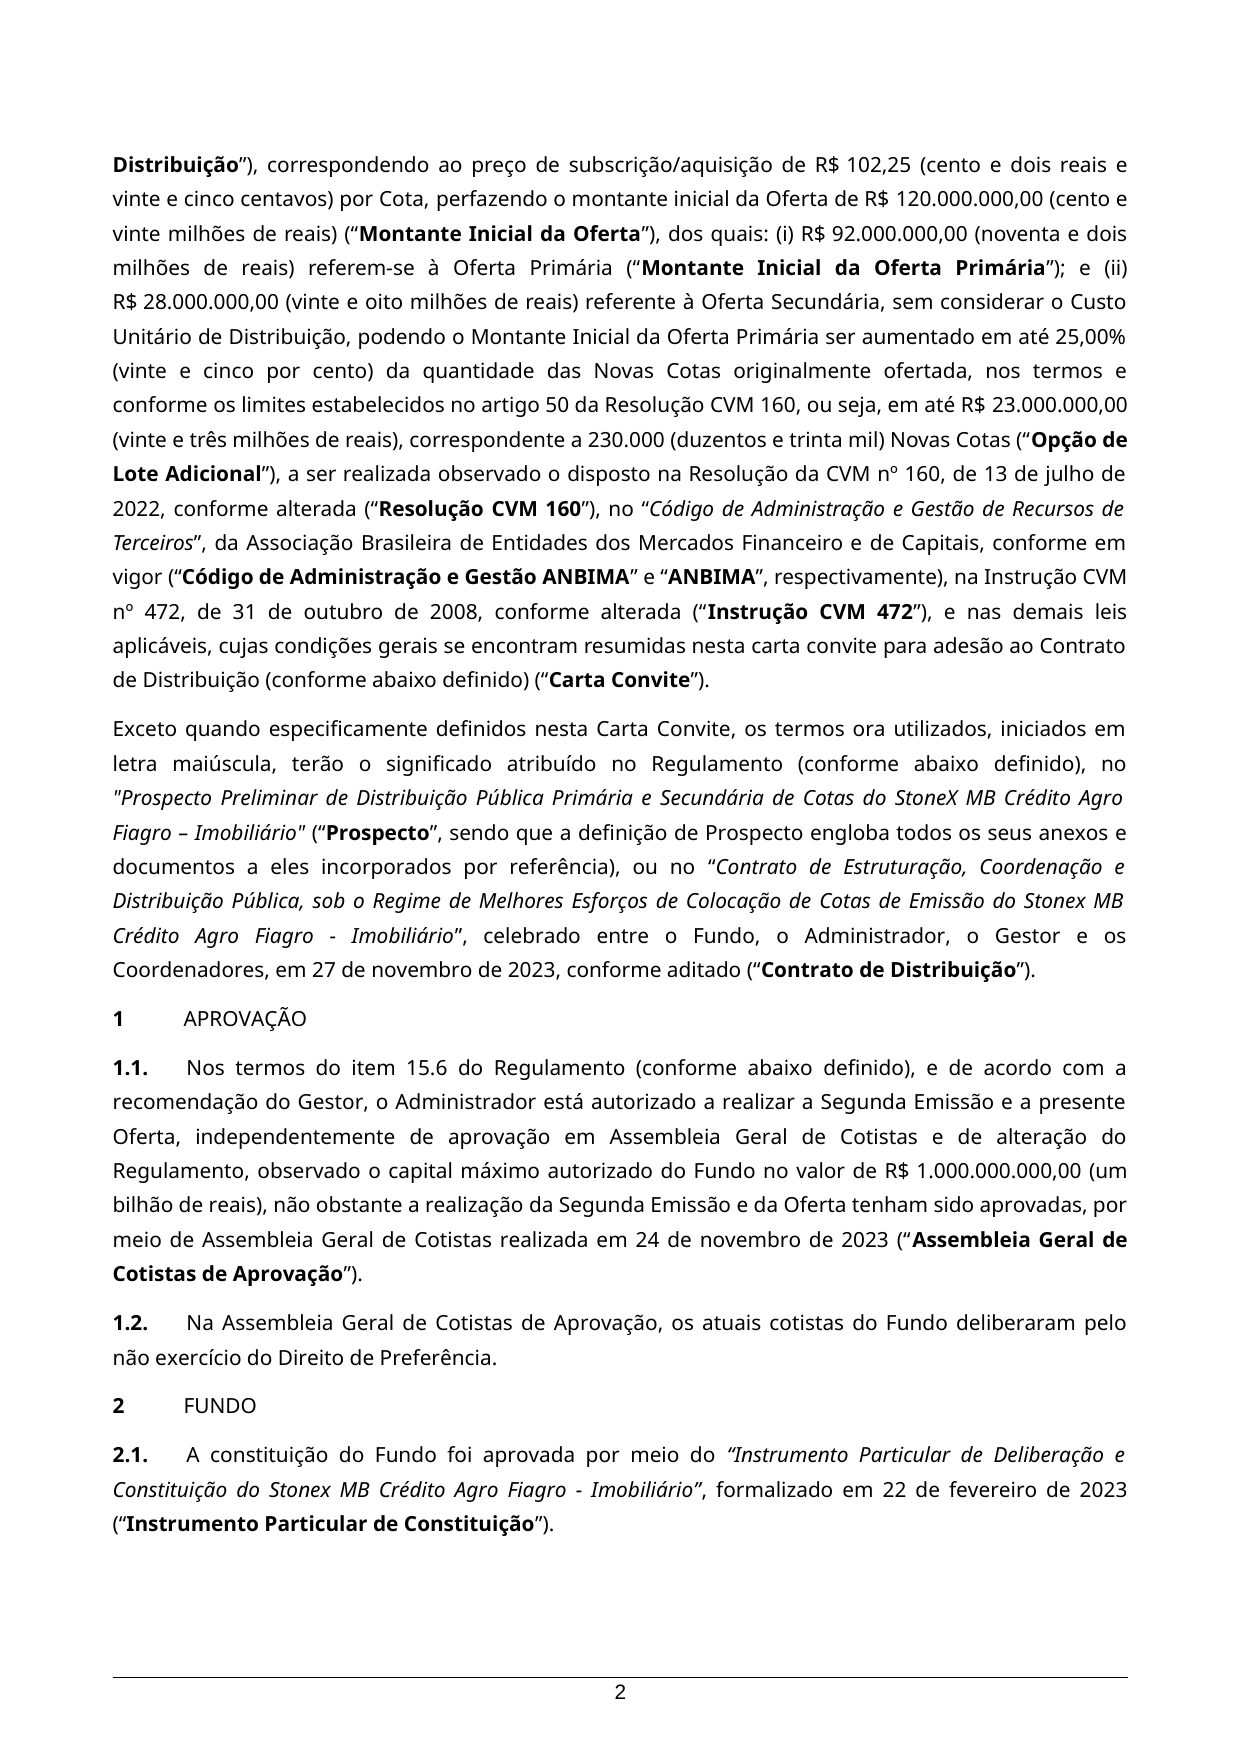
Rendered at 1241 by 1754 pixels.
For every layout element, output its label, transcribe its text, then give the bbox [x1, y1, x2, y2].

text APROVAÇÃO [112, 1004, 1128, 1033]
list A constituição do Fundo foi aprovada por meio do “Instrumento Particular de Deliberação e Constituição do Stonex MB Crédito Agro Fiagro - Imobiliário”, formalizado em 22 de fevereiro de 2023 (“Instrumento Particular de Constituição”). [112, 1441, 1128, 1538]
list Na Assembleia Geral de Cotistas de Aprovação, os atuais cotistas do Fundo deliberaram pelo não exercício do Direito de Preferência. [112, 1308, 1128, 1371]
list Nos termos do item 15.6 do Regulamento (conforme abaixo definido), e de acordo com a recomendação do Gestor, o Administrador está autorizado a realizar a Segunda Emissão e a presente Oferta, independentemente de aprovação em Assembleia Geral de Cotistas e de alteração do Regulamento, observado o capital máximo autorizado do Fundo no valor de R$ 1.000.000.000,00 (um bilhão de reais), não obstante a realização da Segunda Emissão e da Oferta tenham sido aprovadas, por meio de Assembleia Geral de Cotistas realizada em 24 de novembro de 2023 (“Assembleia Geral de Cotistas de Aprovação”). [112, 1053, 1128, 1288]
text Exceto quando especificamente definidos nesta Carta Convite, os termos ora utilizados, iniciados em letra maiúscula, terão o significado atribuído no Regulamento (conforme abaixo definido), no "Prospecto Preliminar de Distribuição Pública Primária e Secundária de Cotas do StoneX MB Crédito Agro Fiagro – Imobiliário" (“Prospecto”, sendo que a definição de Prospecto engloba todos os seus anexos e documentos a eles incorporados por referência), ou no “Contrato de Estruturação, Coordenação e Distribuição Pública, sob o Regime de Melhores Esforços de Colocação de Cotas de Emissão do Stonex MB Crédito Agro Fiagro - Imobiliário”, celebrado entre o Fundo, o Administrador, o Gestor e os Coordenadores, em 27 de novembro de 2023, conforme aditado (“Contrato de Distribuição”). [112, 714, 1128, 984]
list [112, 150, 1128, 694]
text FUNDO [112, 1392, 1128, 1420]
